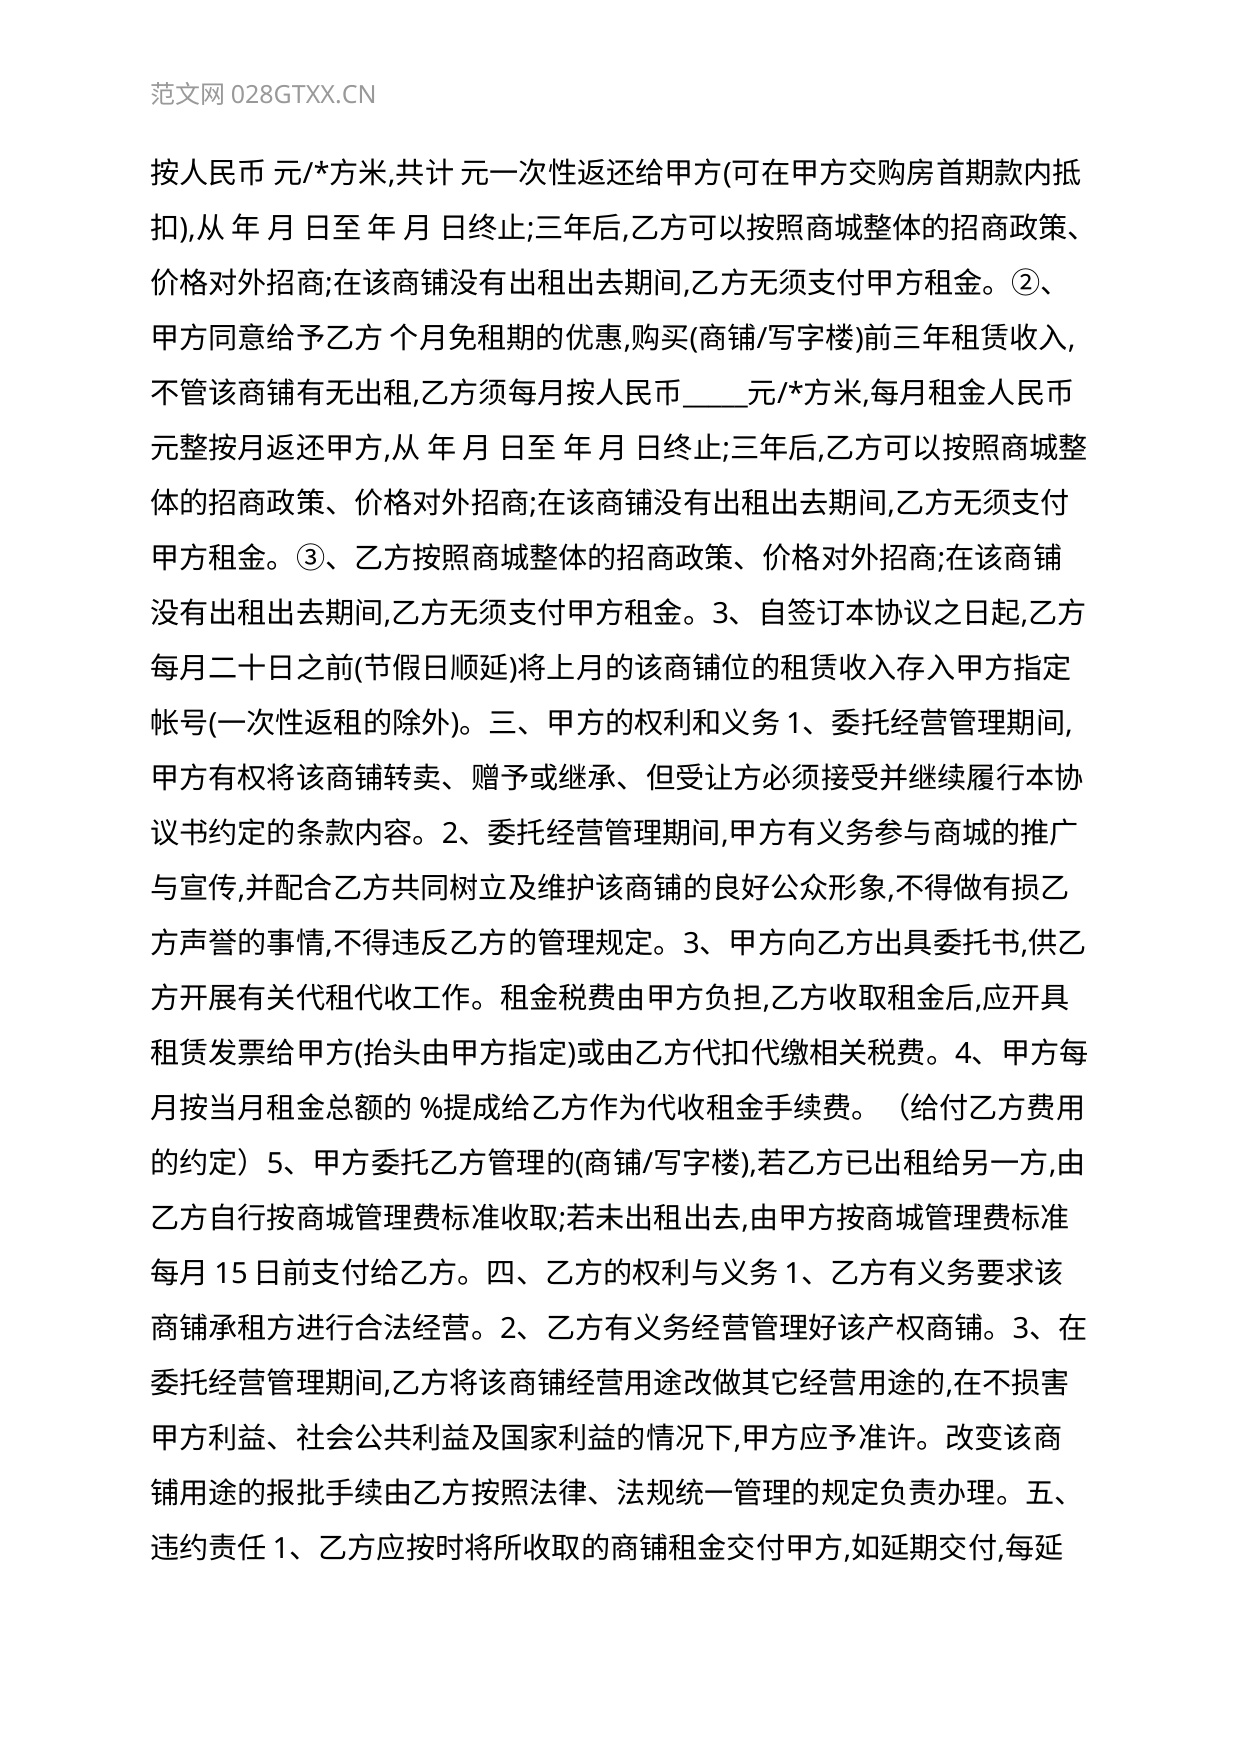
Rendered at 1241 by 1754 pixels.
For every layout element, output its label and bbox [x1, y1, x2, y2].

text [150, 150, 1090, 1567]
